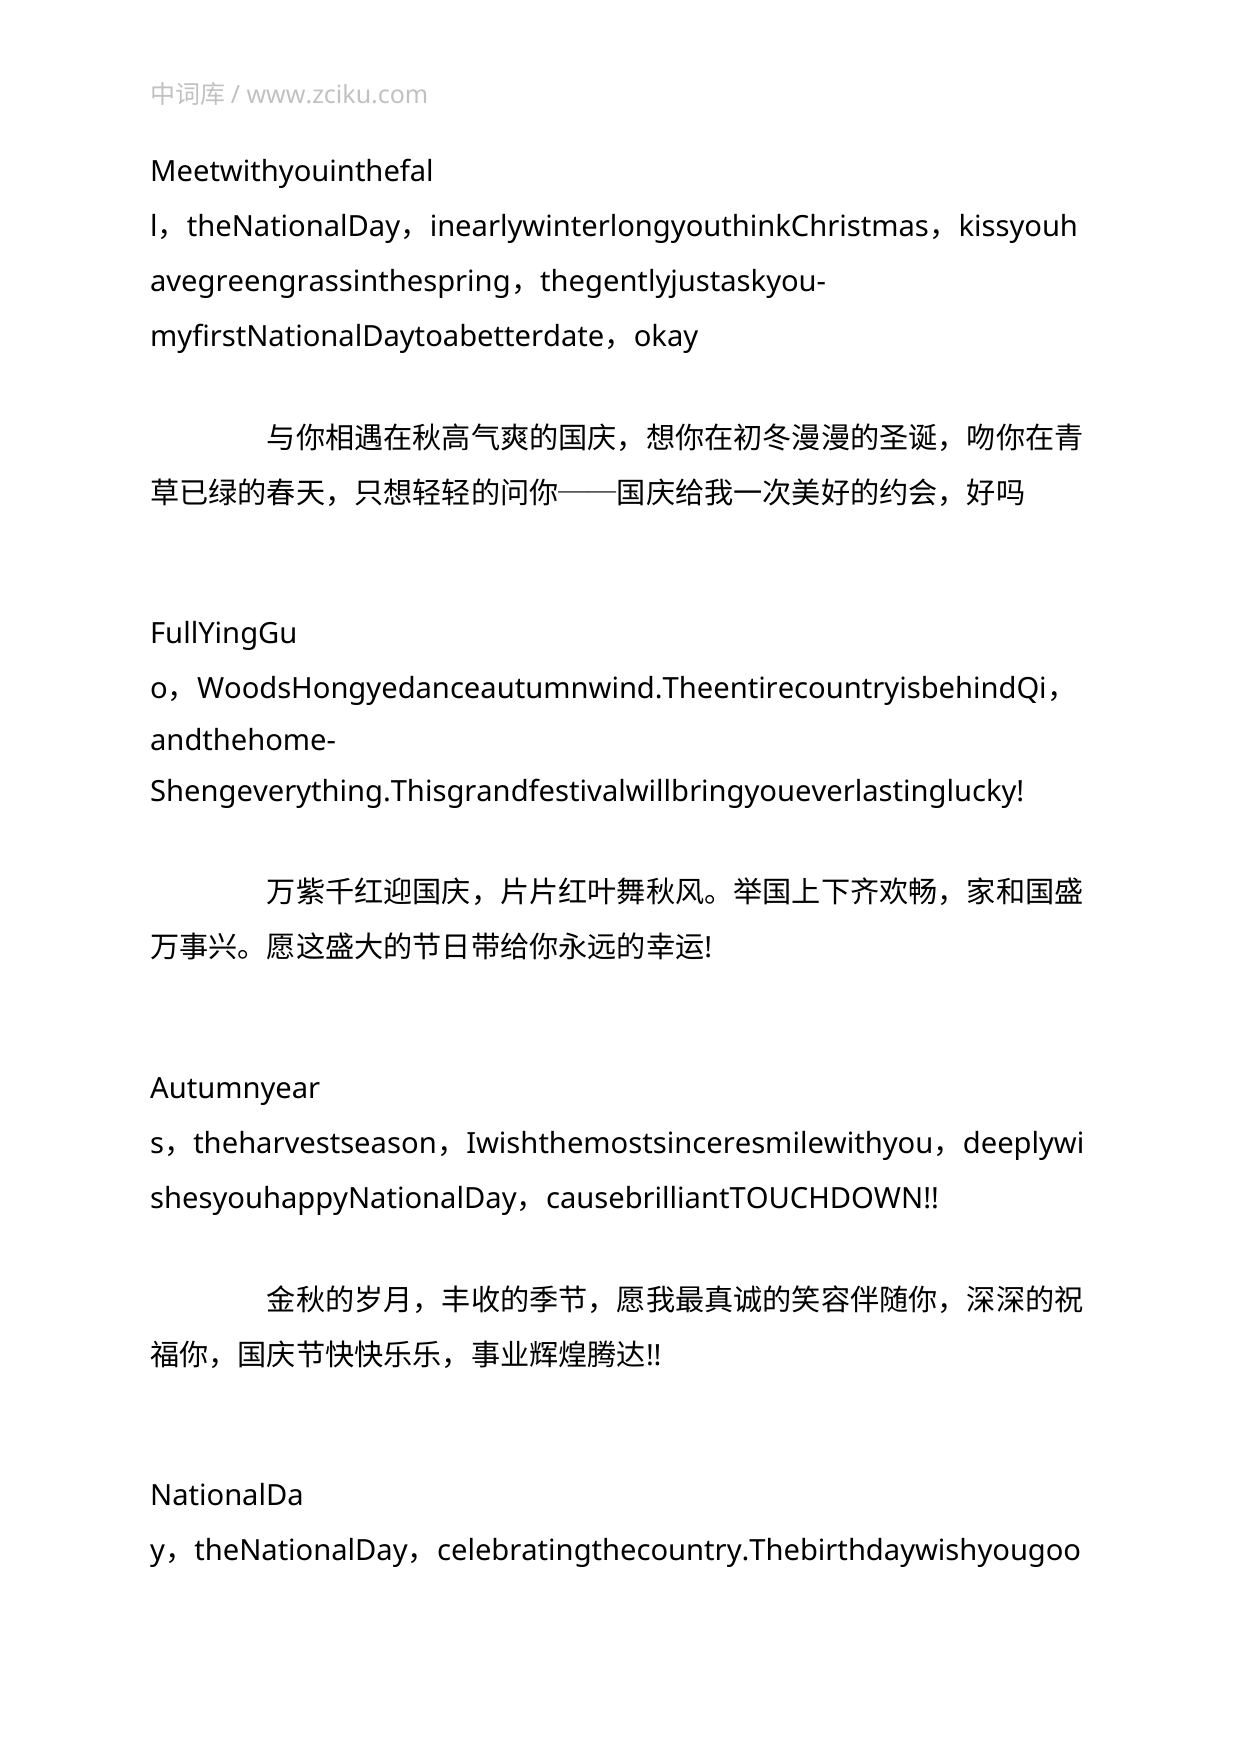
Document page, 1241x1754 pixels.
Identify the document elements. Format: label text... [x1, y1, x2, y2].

text FullYingGuo，WoodsHongyedanceautumnwind.TheentirecountryisbehindQi，andthehome-Shengeverything.Thisgrandfestivalwillbringyoueverlastinglucky! [150, 571, 1090, 810]
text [150, 150, 1090, 355]
text 金秋的岁月，丰收的季节，愿我最真诚的笑容伴随你，深深的祝福你，国庆节快快乐乐，事业辉煌腾达!! [150, 1276, 1090, 1374]
text 与你相遇在秋高气爽的国庆，想你在初冬漫漫的圣诞，吻你在青草已绿的春天，只想轻轻的问你──国庆给我一次美好的约会，好吗 [150, 414, 1090, 511]
text Autumnyears，theharvestseason，Iwishthemostsinceresmilewithyou，deeplywishesyouhappyNationalDay，causebrilliantTOUCHDOWN!! [150, 1026, 1090, 1217]
text 万紫千红迎国庆，片片红叶舞秋风。举国上下齐欢畅，家和国盛万事兴。愿这盛大的节日带给你永远的幸运! [150, 869, 1090, 966]
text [150, 1433, 1090, 1569]
